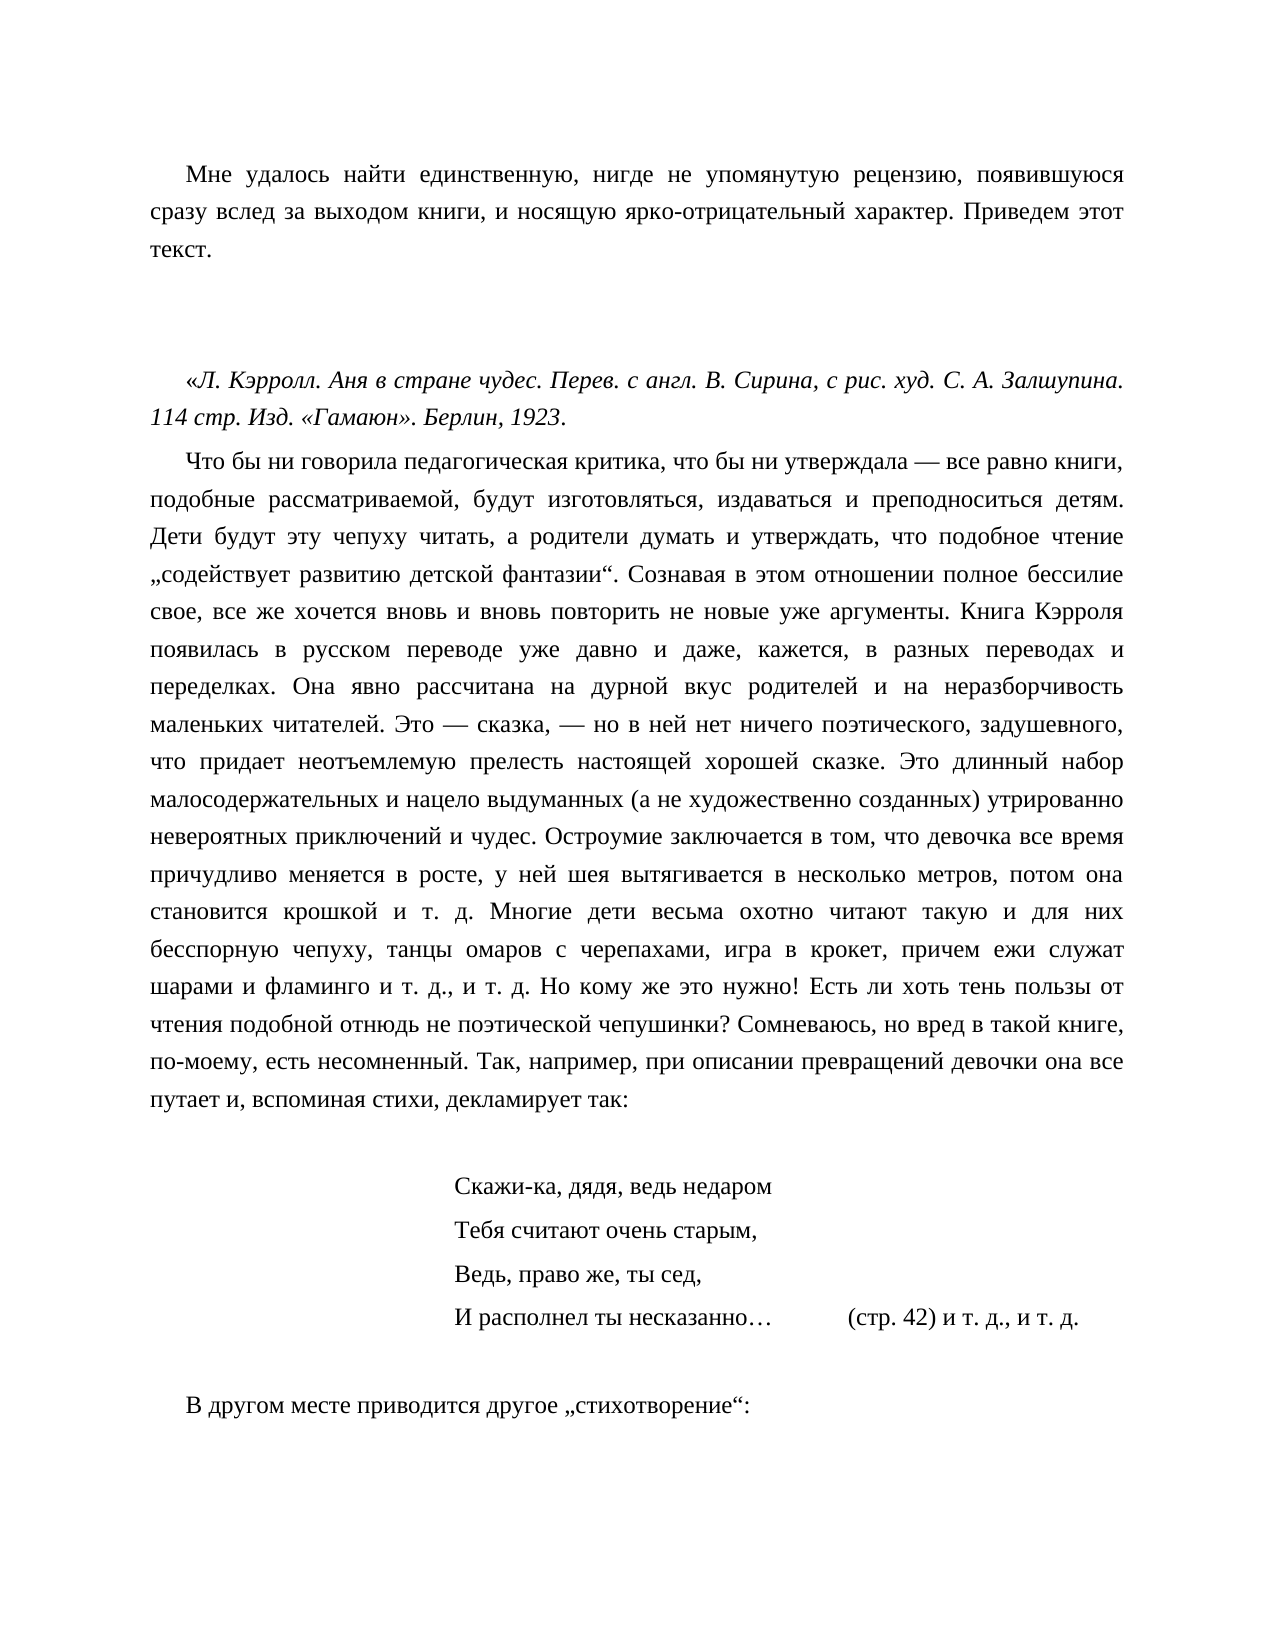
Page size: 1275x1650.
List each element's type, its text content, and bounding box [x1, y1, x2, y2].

text И располнел ты несказанно… (стр. 42) и т. д., и т. д. [454, 1294, 1125, 1331]
text Тебя считают очень старым, [454, 1206, 1125, 1244]
text Что бы ни говорила педагогическая критика, что бы ни утверждала — все равно книги, подобные рассматриваемой, будут изготовляться, издаваться и преподноситься детям. Дети будут эту чепуху читать, а родители думать и утверждать, что подобное чтение „содействует развитию детской фантазии“. Сознавая в этом отношении полное бессилие свое, все же хочется вновь и вновь повторить не новые уже аргументы. Книга Кэрроля появилась в русском переводе уже давно и даже, кажется, в разных переводах и переделках. Она явно рассчитана на дурной вкус родителей и на неразборчивость маленьких читателей. Это — сказка, — но в ней нет ничего поэтического, задушевного, что придает неотъемлемую прелесть настоящей хорошей сказке. Это длинный набор малосодержательных и нацело выдуманных (а не художественно созданных) утрированно невероятных приключений и чудес. Остроумие заключается в том, что девочка все время причудливо меняется в росте, у ней шея вытягивается в несколько метров, потом она становится крошкой и т. д. Многие дети весьма охотно читают такую и для них бесспорную чепуху, танцы омаров с черепахами, игра в крокет, причем ежи служат шарами и фламинго и т. д., и т. д. Но кому же это нужно! Есть ли хоть тень пользы от чтения подобной отнюдь не поэтической чепушинки? Сомневаюсь, но вред в такой книге, по-моему, есть несомненный. Так, например, при описании превращений девочки она все путает и, вспоминая стихи, декламирует так: [150, 437, 1125, 1112]
text Скажи-ка, дядя, ведь недаром [454, 1162, 1125, 1200]
text Ведь, право же, ты сед, [454, 1250, 1125, 1287]
text Мне удалось найти единственную, нигде не упомянутую рецензию, появившуюся сразу вслед за выходом книги, и носящую ярко-отрицательный характер. Приведем этот текст. [150, 150, 1125, 262]
text В другом месте приводится другое „стихотворение“: [150, 1381, 1125, 1419]
text «Л. Кэрролл. Аня в стране чудес. Перев. с англ. В. Сирина, с рис. худ. С. А. Залшупина. 114 стр. Изд. «Гамаюн». Берлин, 1923. [150, 356, 1125, 431]
